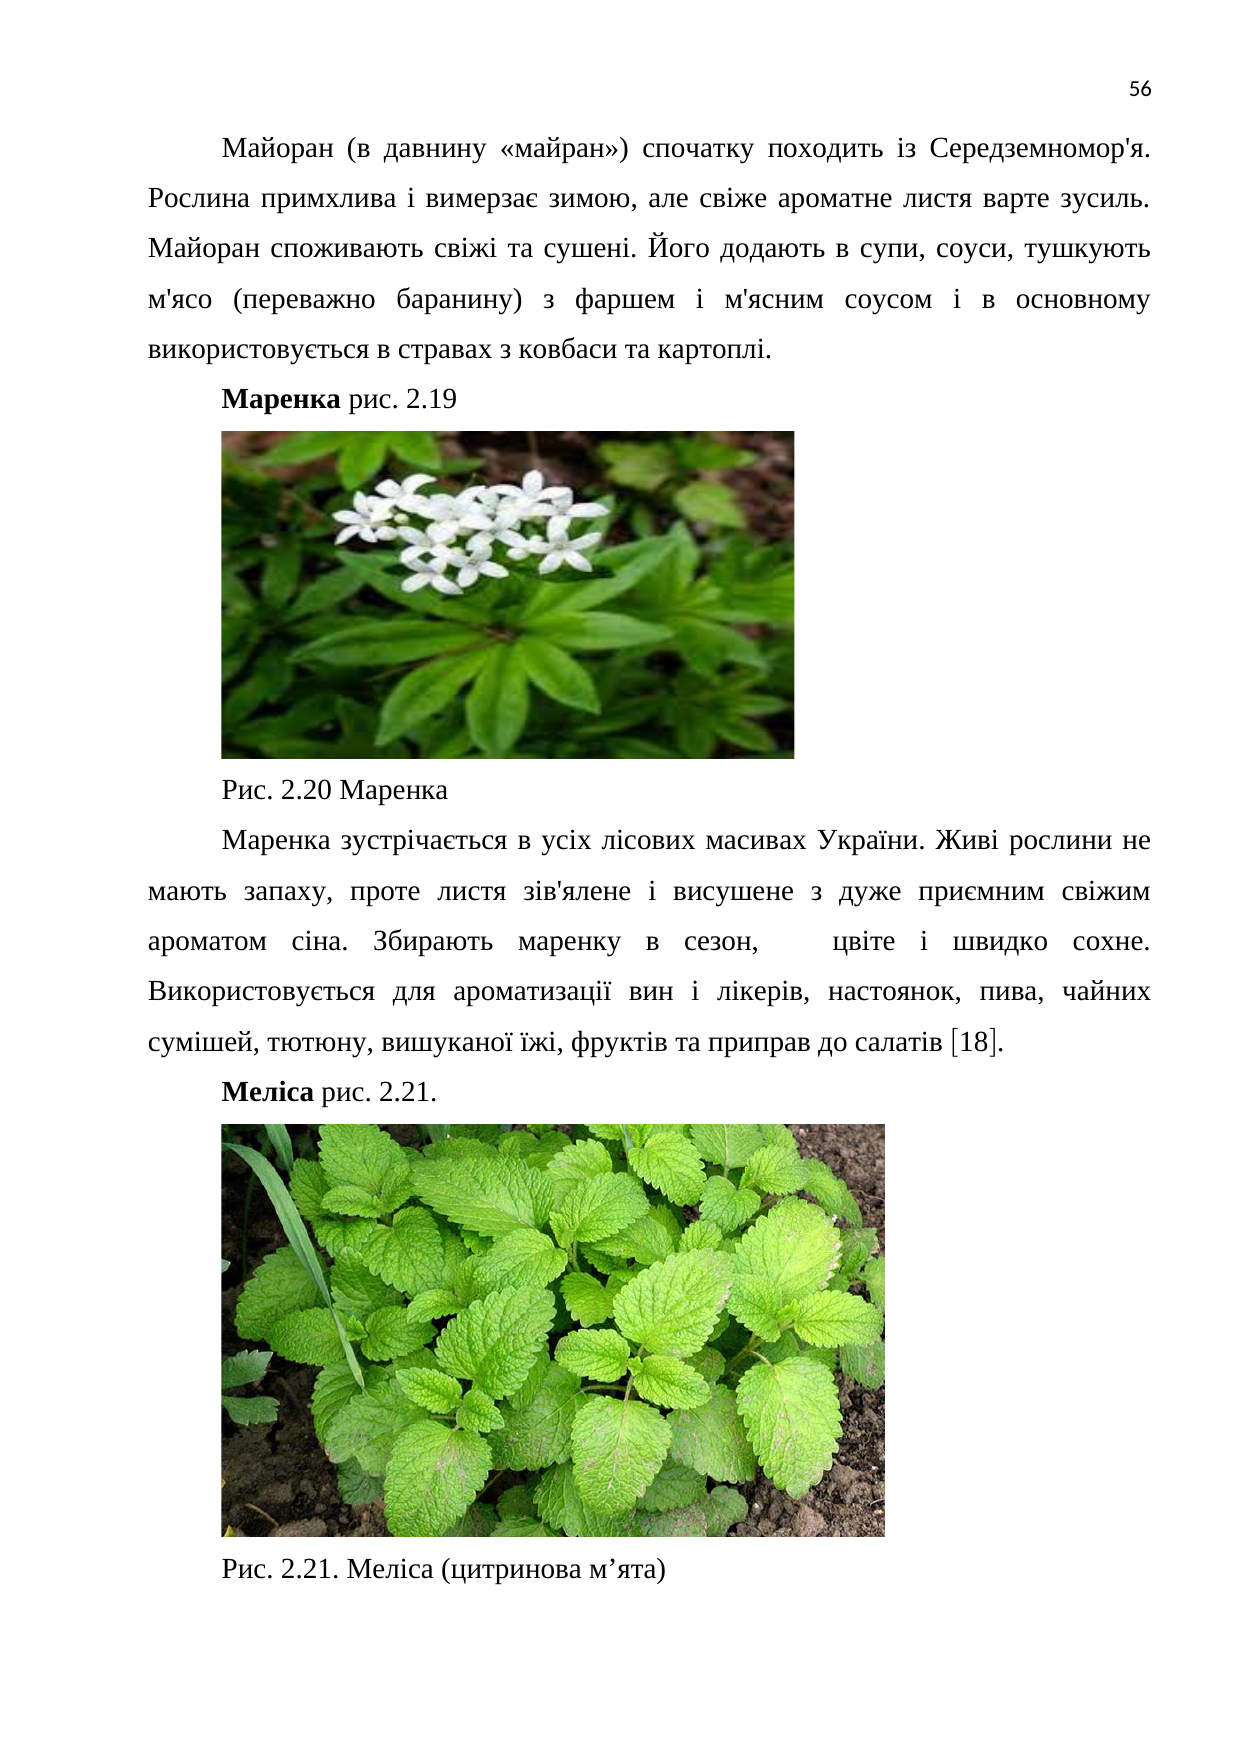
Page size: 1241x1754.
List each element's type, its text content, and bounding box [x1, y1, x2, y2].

text Маренка рис. 2.19 [148, 381, 1152, 415]
text Майоран (в давнину «майран») спочатку походить із Середземномор'я. Рослина примхлива і вимерзає зимою, але свіже ароматне листя варте зусиль. Майоран споживають свіжі та сушені. Його додають в супи, соуси, тушкують м'ясо (переважно баранину) з фаршем і м'ясним соусом і в основному використовується в стравах з ковбаси та картоплі. [148, 130, 1152, 364]
text Маренка зустрічається в усіх лісових масивах України. Живі рослини не мають запаху, проте листя зів'ялене і висушене з дуже приємним свіжим ароматом сіна. Збирають маренку в сезон, цвіте і швидко сохне. Використовується для ароматизації вин і лікерів, настоянок, пива, чайних сумішей, тютюну, вишуканої їжі, фруктів та приправ до салатів 18. [148, 822, 1152, 1057]
text Рис. 2.21. Меліса (цитринова м’ята) [148, 1551, 1152, 1584]
picture [221, 1124, 885, 1537]
text Меліса рис. 2.21. [148, 1074, 1152, 1108]
picture [221, 431, 795, 759]
text Рис. 2.20 Маренка [148, 772, 1152, 806]
